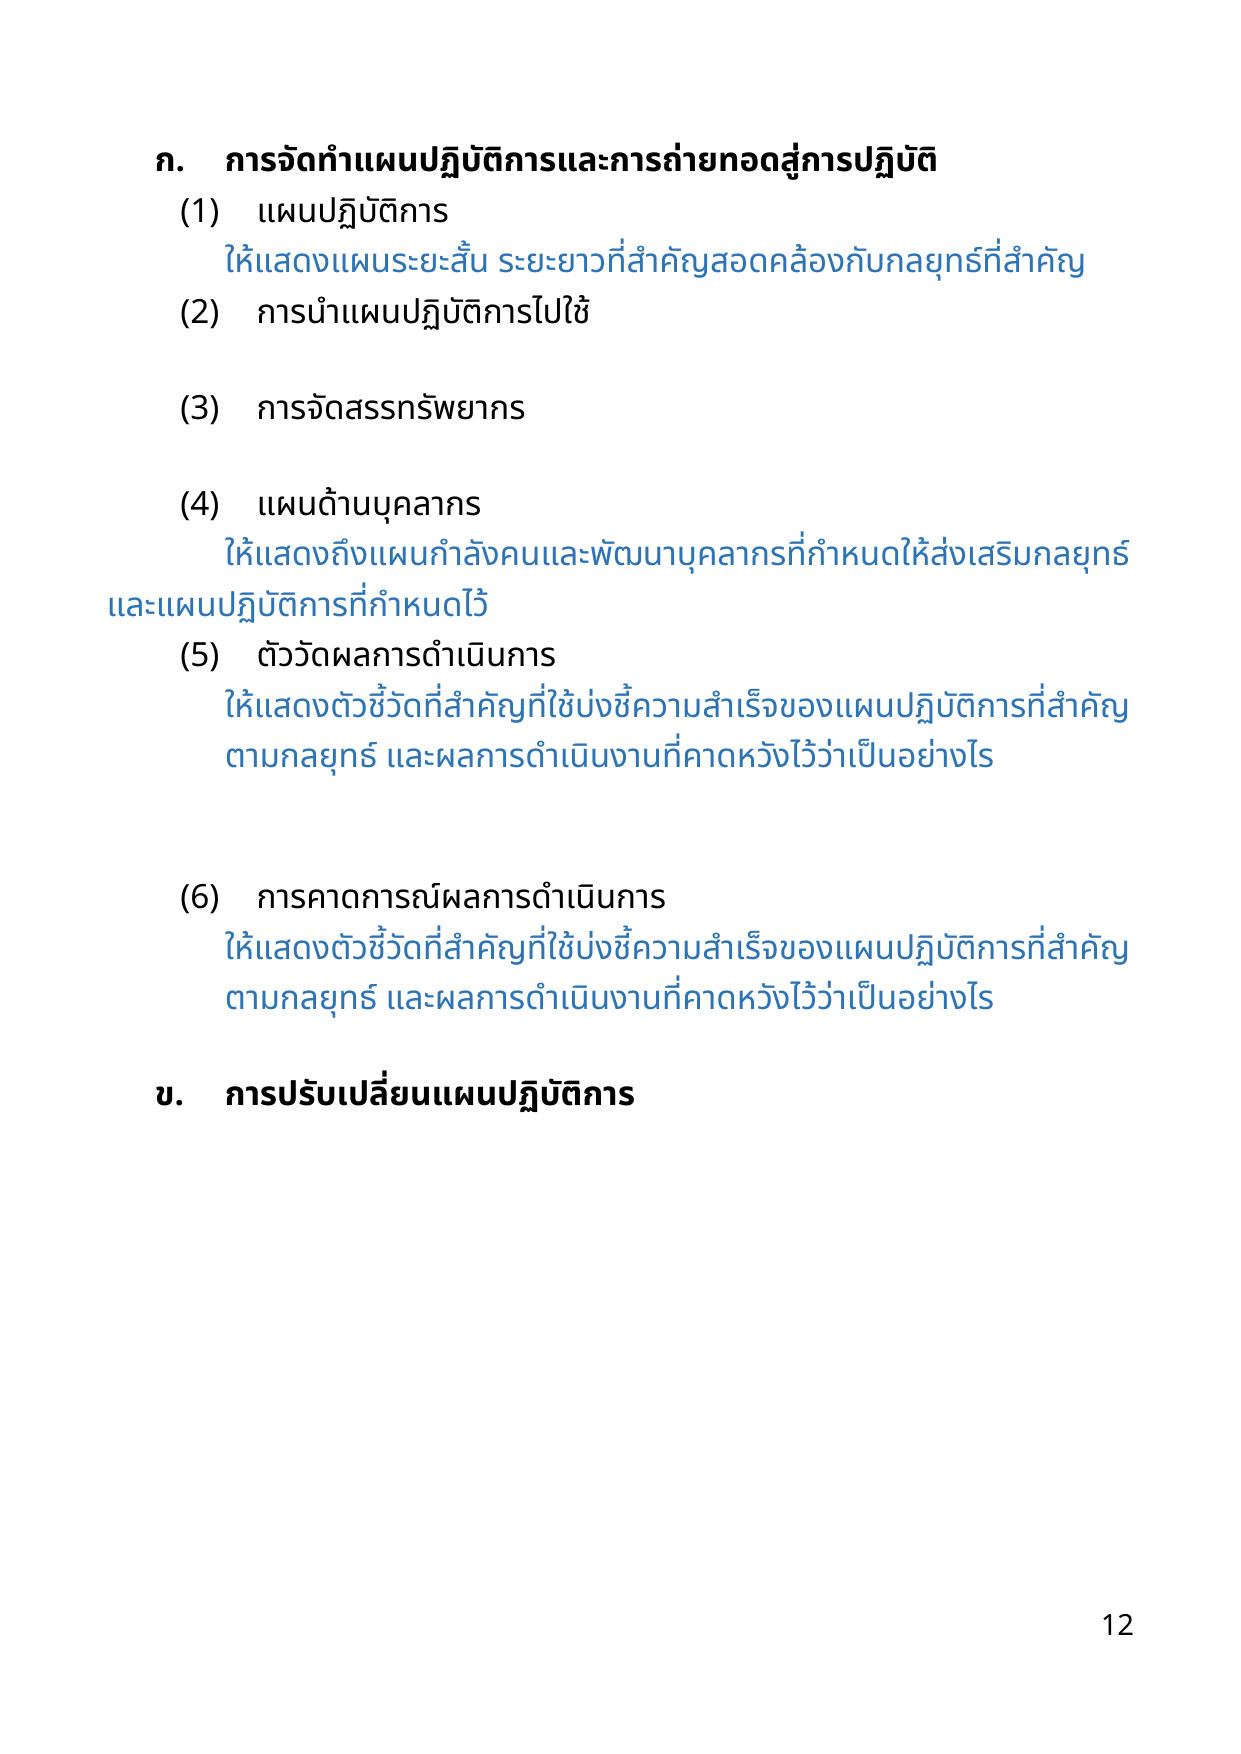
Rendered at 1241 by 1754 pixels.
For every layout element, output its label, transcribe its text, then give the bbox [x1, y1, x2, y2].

text ให้แสดงถึงแผนกำลังคนและพัฒนาบุคลากรที่กำหนดให้ส่งเสริมกลยุทธ์และแผนปฏิบัติการที่กำหนดไว้ [106, 530, 1134, 631]
text ก. การจัดทำแผนปฏิบัติการและการถ่ายทอดสู่การปฏิบัติ [106, 136, 1134, 186]
text ให้แสดงตัวชี้วัดที่สำคัญที่ใช้บ่งชี้ความสำเร็จของแผนปฏิบัติการที่สำคัญตามกลยุทธ์ และผลการดำเนินงานที่คาดหวังไว้ว่าเป็นอย่างไร [224, 924, 1134, 1025]
text (4) แผนด้านบุคลากร [106, 479, 1134, 530]
text (3) การจัดสรรทรัพยากร [106, 383, 1134, 434]
text (1) แผนปฏิบัติการ [106, 186, 1134, 237]
text ให้แสดงแผนระยะสั้น ระยะยาวที่สำคัญสอดคล้องกับกลยุทธ์ที่สำคัญ [106, 237, 1134, 287]
text ให้แสดงตัวชี้วัดที่สำคัญที่ใช้บ่งชี้ความสำเร็จของแผนปฏิบัติการที่สำคัญตามกลยุทธ์ และผลการดำเนินงานที่คาดหวังไว้ว่าเป็นอย่างไร [224, 682, 1134, 782]
text (6) การคาดการณ์ผลการดำเนินการ [106, 873, 1134, 924]
text ข. การปรับเปลี่ยนแผนปฏิบัติการ [106, 1070, 1134, 1121]
text (5) ตัววัดผลการดำเนินการ [106, 631, 1134, 682]
text (2) การนำแผนปฏิบัติการไปใช้ [106, 287, 1134, 338]
